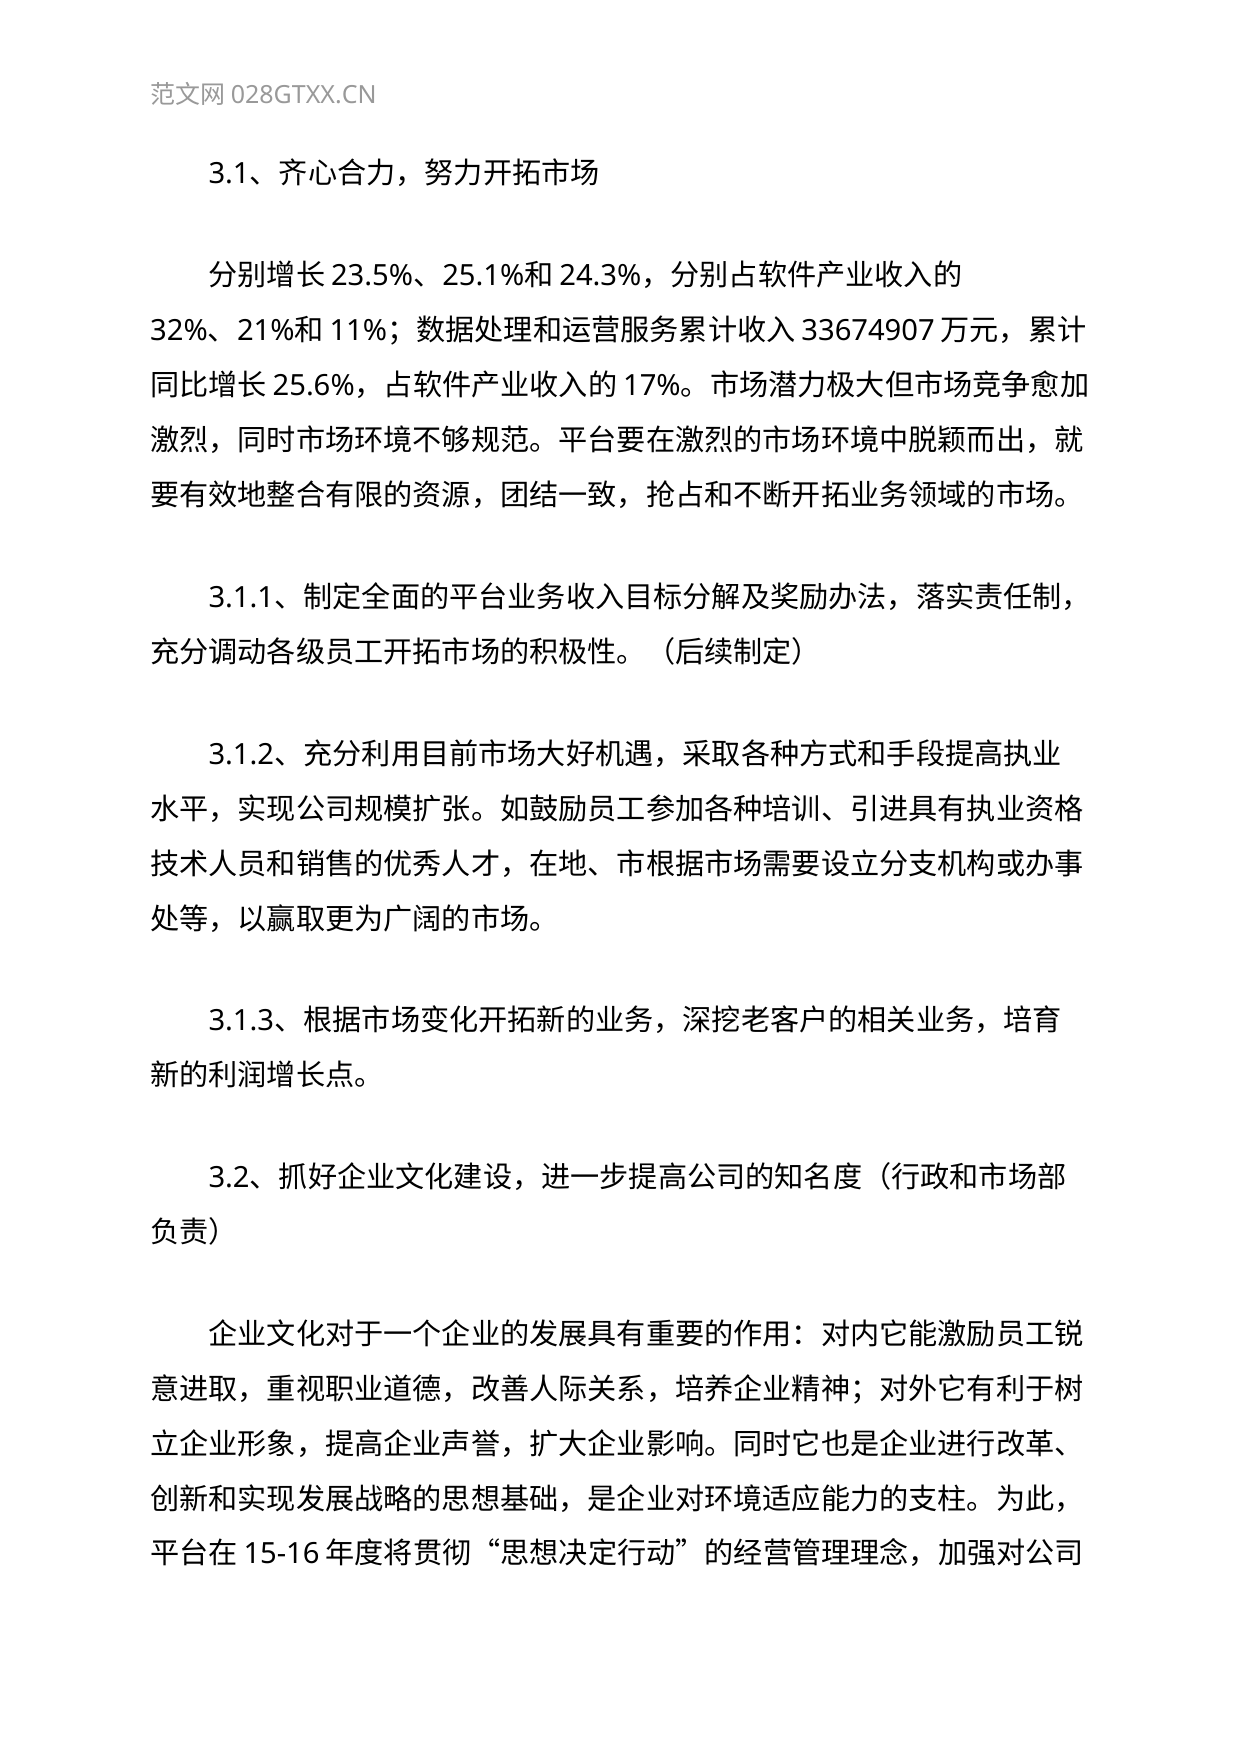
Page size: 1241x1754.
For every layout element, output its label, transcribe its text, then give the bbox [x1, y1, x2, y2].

text 分别增长23.5%、25.1%和24.3%，分别占软件产业收入的32%、21%和11%；数据处理和运营服务累计收入33674907万元，累计同比增长25.6%，占软件产业收入的17%。市场潜力极大但市场竞争愈加激烈，同时市场环境不够规范。平台要在激烈的市场环境中脱颖而出，就要有效地整合有限的资源，团结一致，抢占和不断开拓业务领域的市场。 [150, 252, 1090, 514]
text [150, 1311, 1090, 1572]
text 3.1.2、充分利用目前市场大好机遇，采取各种方式和手段提高执业水平，实现公司规模扩张。如鼓励员工参加各种培训、引进具有执业资格技术人员和销售的优秀人才，在地、市根据市场需要设立分支机构或办事处等，以赢取更为广阔的市场。 [150, 730, 1090, 937]
text 3.1.1、制定全面的平台业务收入目标分解及奖励办法，落实责任制，充分调动各级员工开拓市场的积极性。（后续制定） [150, 574, 1090, 671]
text 3.1、齐心合力，努力开拓市场 [150, 150, 1090, 192]
text 3.1.3、根据市场变化开拓新的业务，深挖老客户的相关业务，培育新的利润增长点。 [150, 997, 1090, 1094]
text 3.2、抓好企业文化建设，进一步提高公司的知名度（行政和市场部负责） [150, 1154, 1090, 1251]
